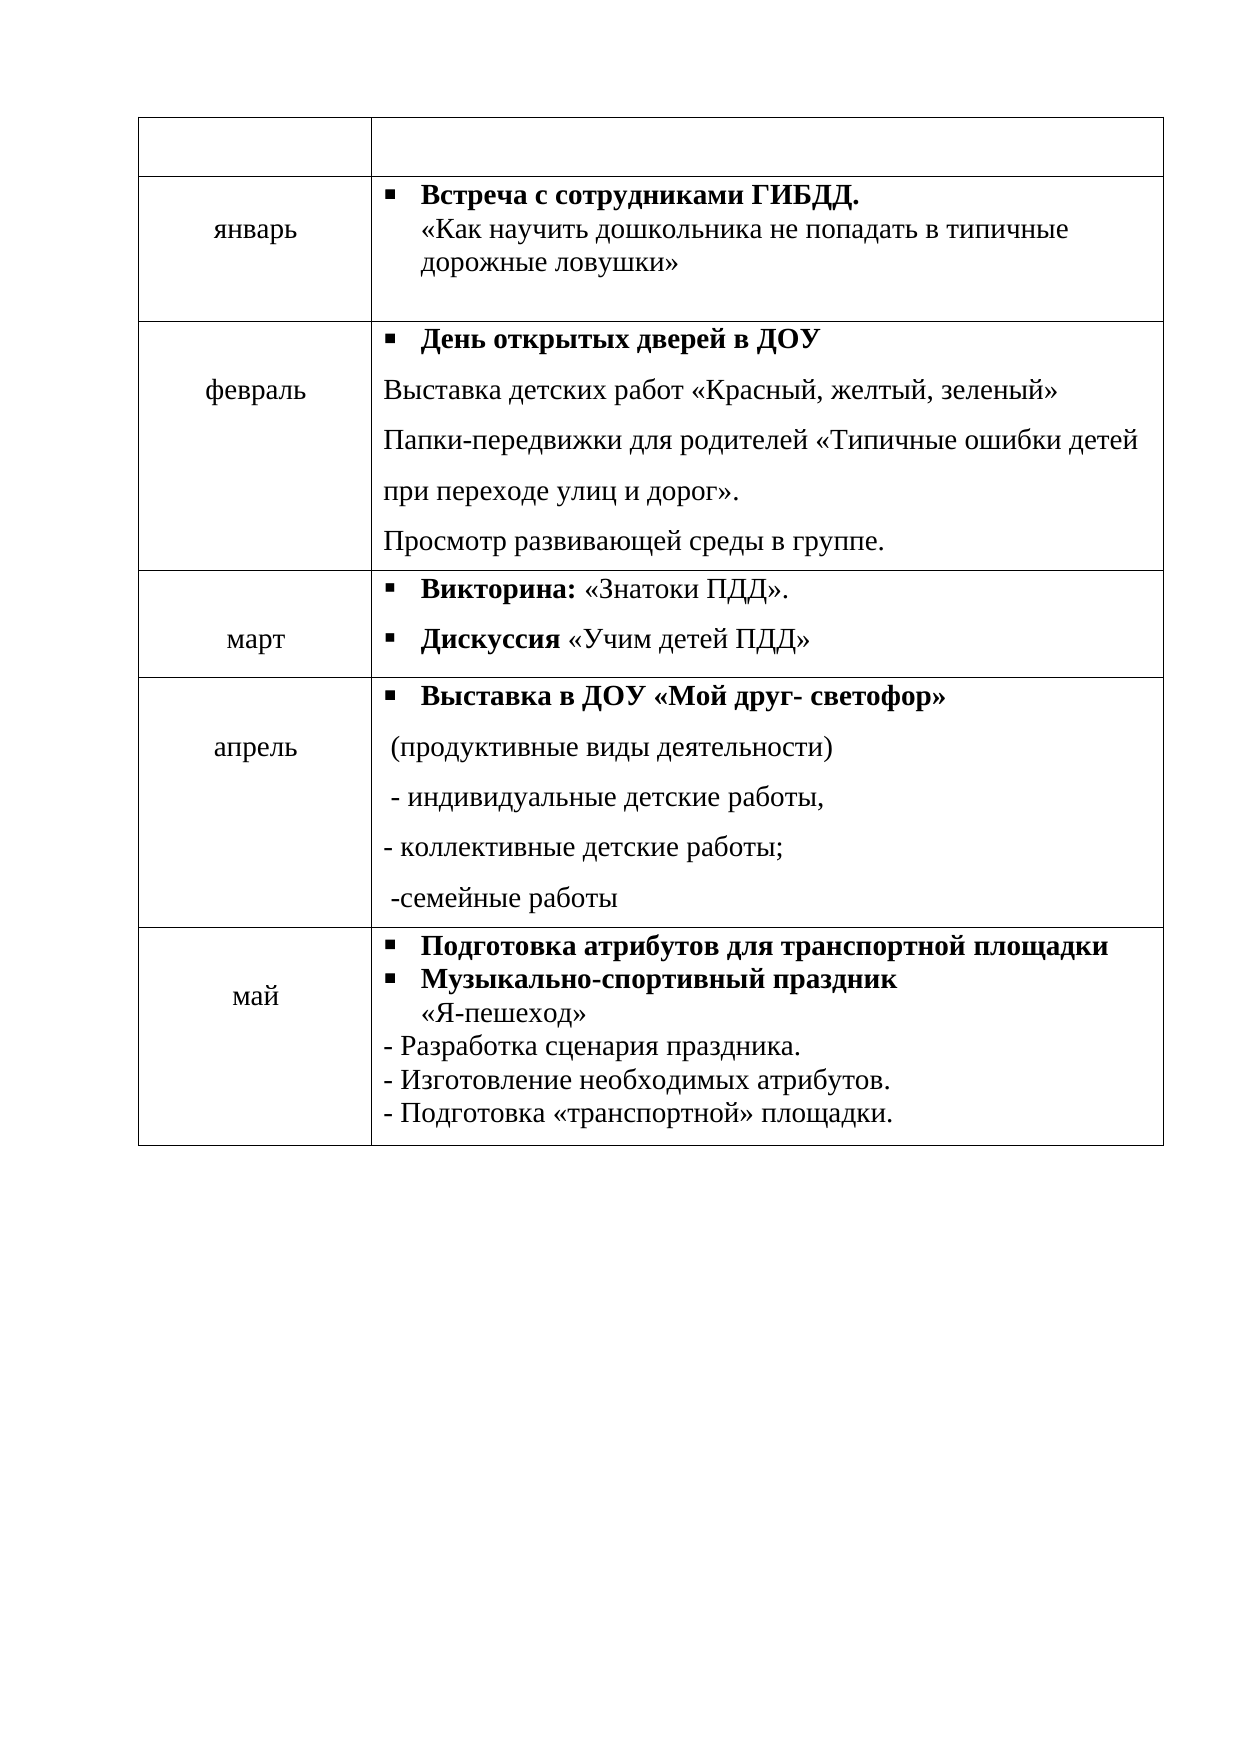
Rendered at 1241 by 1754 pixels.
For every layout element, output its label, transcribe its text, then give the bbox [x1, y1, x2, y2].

table_cell Встреча с сотрудниками ГИБДД. «Как научить дошкольника не попадать в типичные дорожные ловушки» [372, 177, 1163, 321]
table_cell День открытых дверей в ДОУ Выставка детских работ «Красный, желтый, зеленый» Папки-передвижки для родителей «Типичные ошибки детей при переходе улиц и дорог». Просмотр развивающей среды в группе. [372, 322, 1163, 570]
table_header [139, 118, 371, 176]
table_cell январь [139, 177, 371, 321]
table_cell февраль [139, 322, 371, 570]
table_cell Выставка в ДОУ «Мой друг- светофор» (продуктивные виды деятельности) индивидуальные детские работы, коллективные детские работы; -семейные работы [372, 678, 1163, 927]
table_cell Подготовка атрибутов для транспортной площадки Музыкально-спортивный праздник «Я-пешеход» Разработка сценария праздника. Изготовление необходимых атрибутов. Подготовка «транспортной» площадки. [372, 928, 1163, 1145]
table_cell май [139, 928, 371, 1145]
table_cell апрель [139, 678, 371, 927]
table_header [372, 118, 1163, 176]
table_cell Викторина: «Знатоки ПДД». Дискуссия «Учим детей ПДД» [372, 571, 1163, 677]
table_cell март [139, 571, 371, 677]
